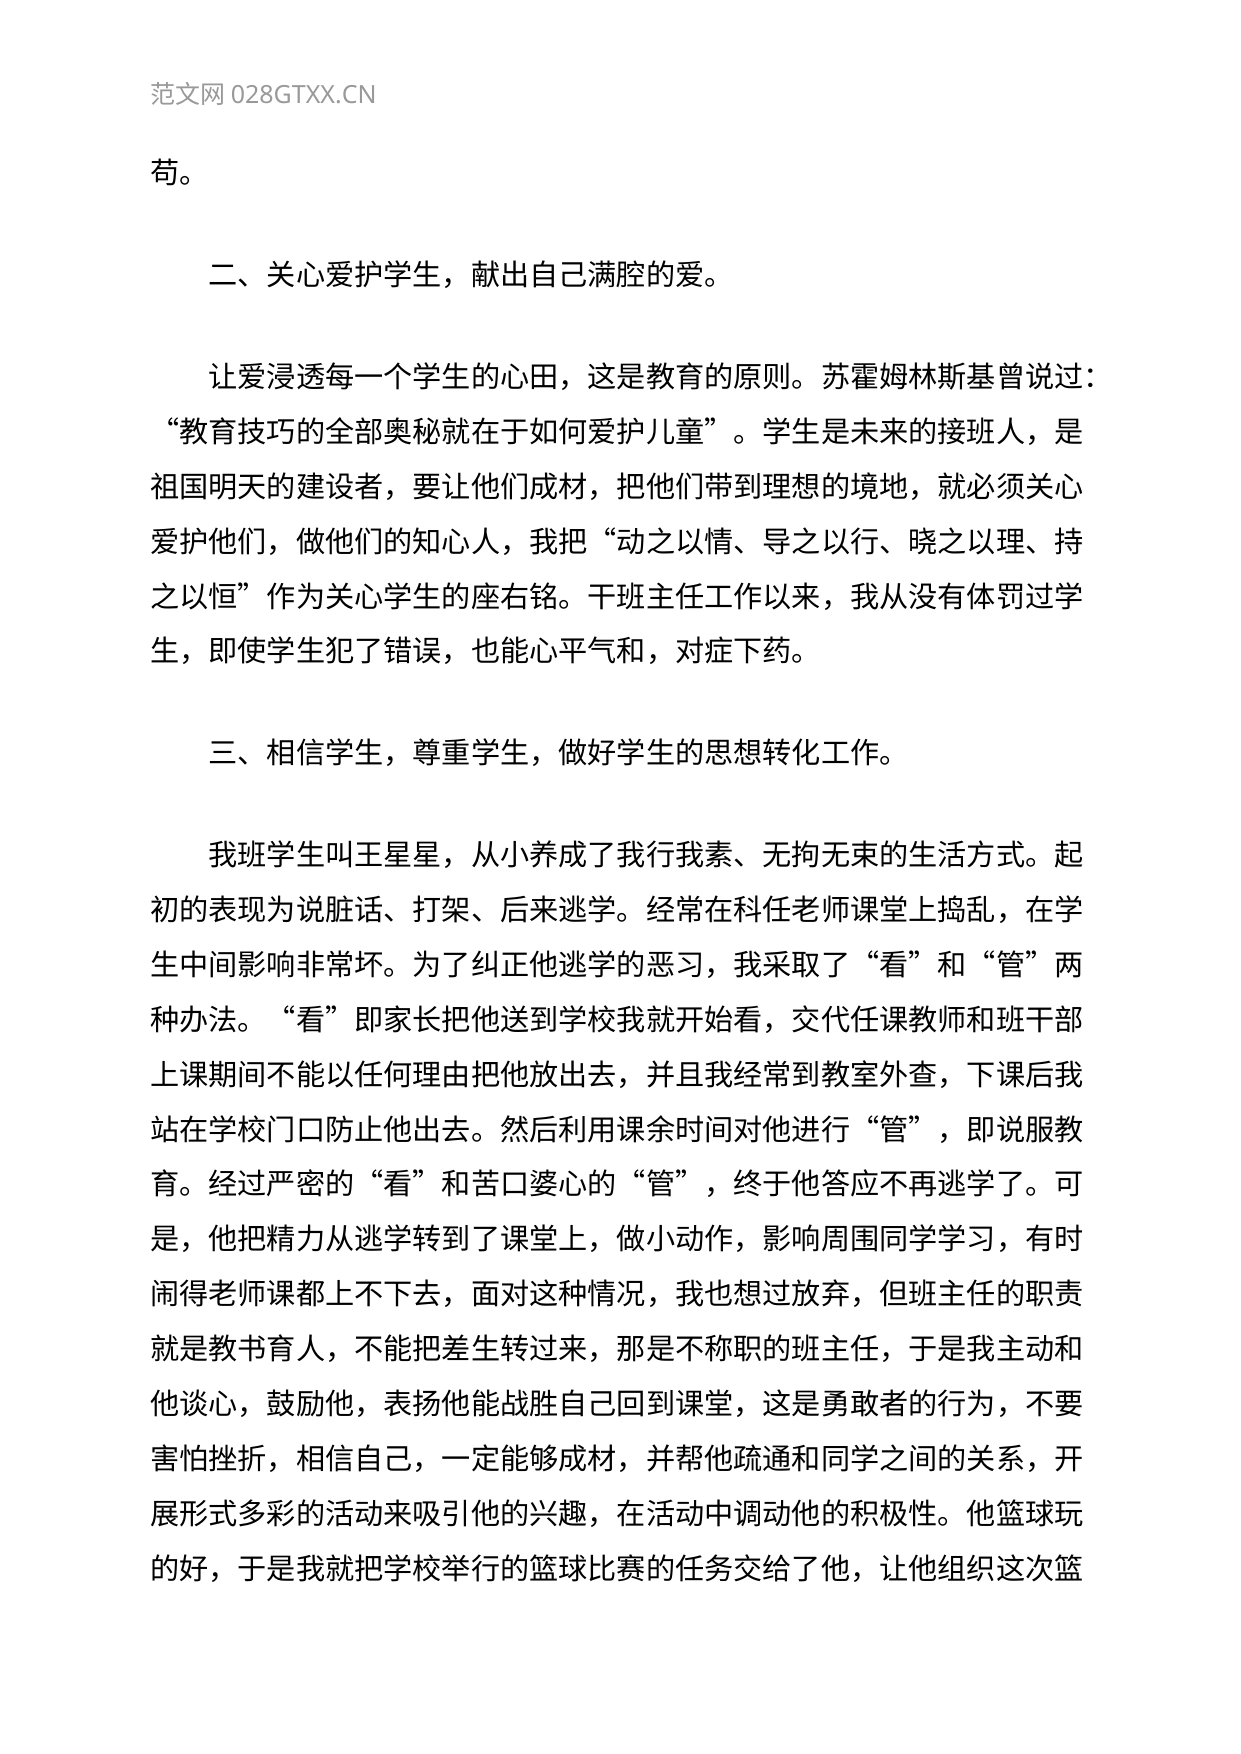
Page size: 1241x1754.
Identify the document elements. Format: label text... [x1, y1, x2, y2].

text 三、相信学生，尊重学生，做好学生的思想转化工作。 [150, 730, 1090, 772]
text 二、关心爱护学生，献出自己满腔的爱。 [150, 252, 1090, 294]
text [150, 150, 1090, 192]
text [150, 832, 1090, 1587]
text 让爱浸透每一个学生的心田，这是教育的原则。苏霍姆林斯基曾说过：“教育技巧的全部奥秘就在于如何爱护儿童”。学生是未来的接班人，是祖国明天的建设者，要让他们成材，把他们带到理想的境地，就必须关心爱护他们，做他们的知心人，我把“动之以情、导之以行、晓之以理、持之以恒”作为关心学生的座右铭。干班主任工作以来，我从没有体罚过学生，即使学生犯了错误，也能心平气和，对症下药。 [150, 353, 1090, 670]
